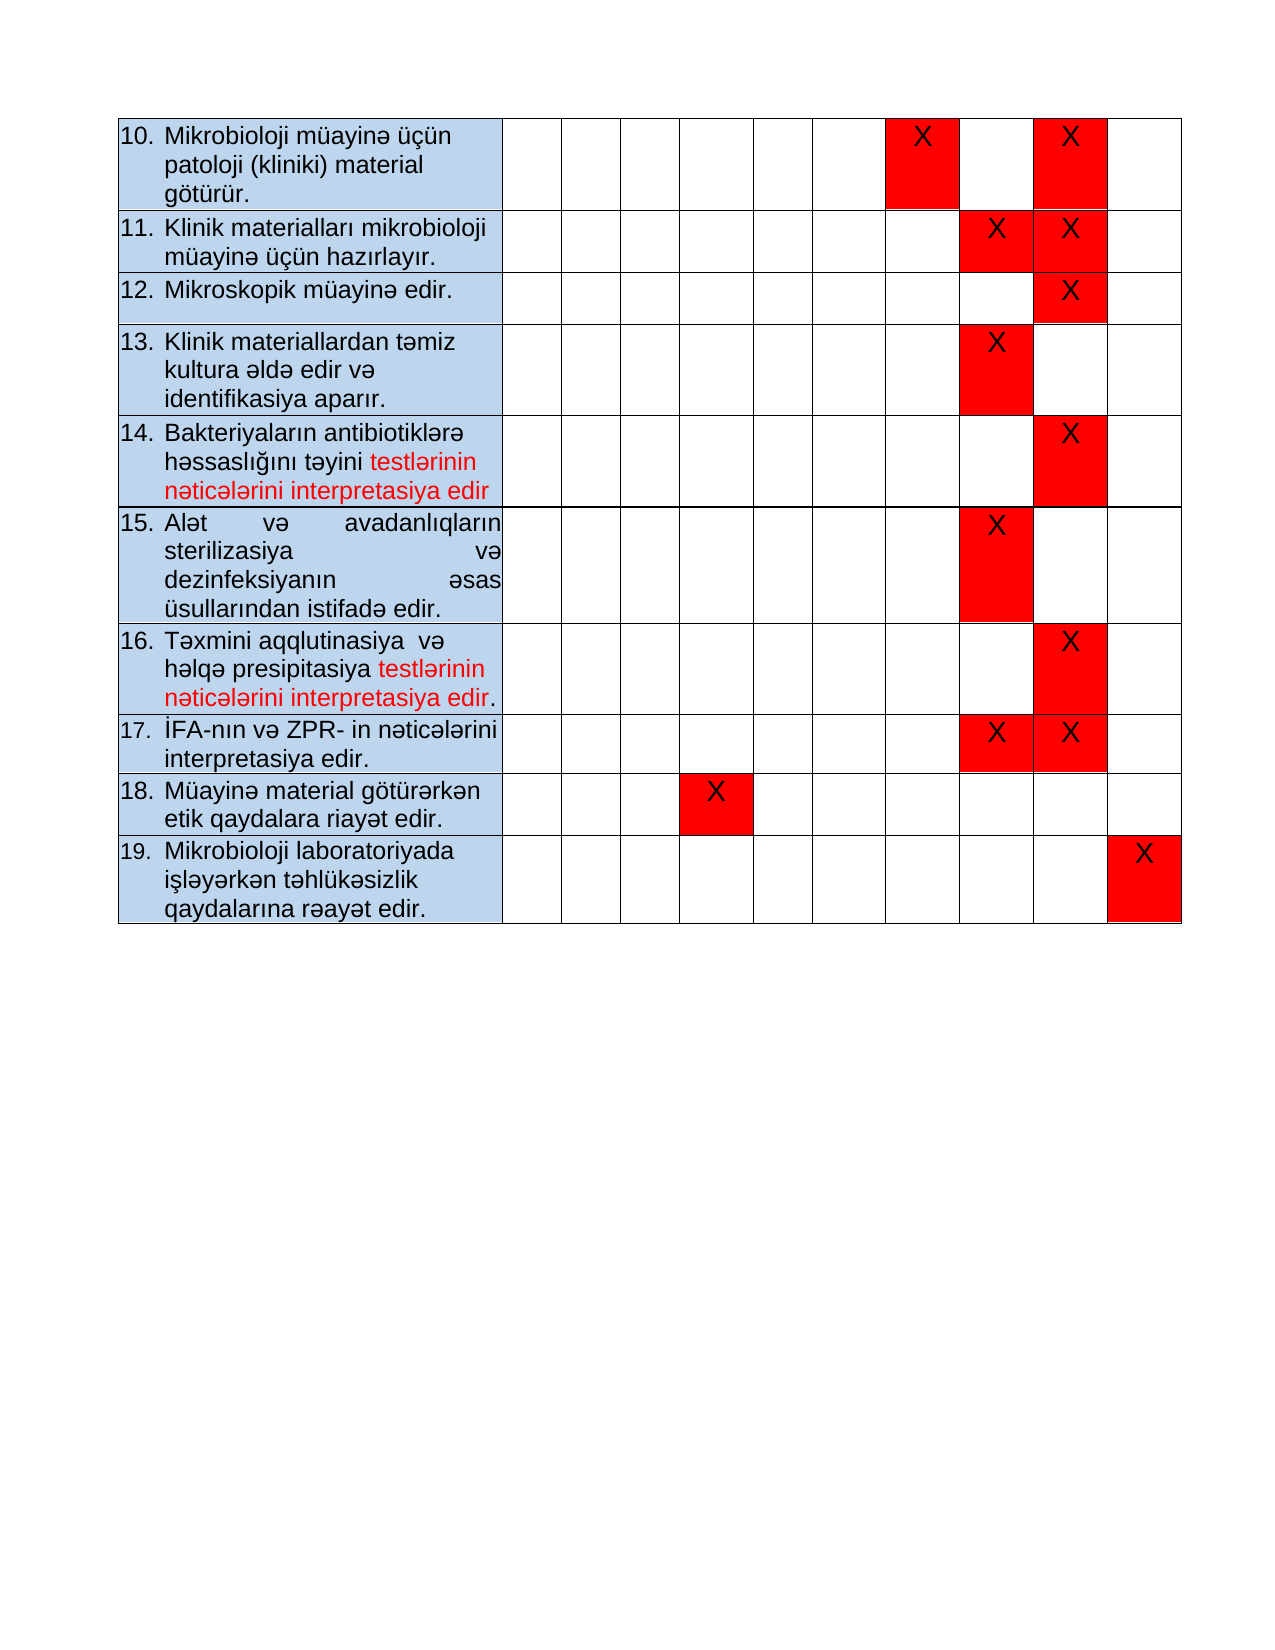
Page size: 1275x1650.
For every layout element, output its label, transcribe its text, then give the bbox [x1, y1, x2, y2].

table_cell [621, 416, 679, 506]
table_cell [562, 508, 620, 622]
table_cell [562, 119, 620, 209]
table_cell [621, 774, 679, 835]
table_cell [562, 211, 620, 272]
table_cell [1034, 774, 1107, 835]
table_cell X [960, 508, 1033, 622]
table_cell X [1034, 715, 1107, 772]
table_cell [813, 508, 885, 622]
table_cell [680, 715, 753, 772]
table_cell [813, 119, 885, 209]
table_cell [886, 774, 959, 835]
table_cell [754, 211, 812, 272]
table_cell [680, 508, 753, 622]
table_cell X [960, 715, 1033, 772]
table_cell [1108, 325, 1181, 415]
table_cell [886, 836, 959, 922]
table_cell X [1034, 416, 1107, 506]
table_cell [1108, 273, 1181, 323]
table_cell [503, 325, 561, 415]
table_cell [503, 836, 561, 922]
table_cell [503, 774, 561, 835]
table_cell Klinik materialları mikrobioloji müayinə üçün hazırlayır. [119, 211, 502, 272]
table_cell [1108, 508, 1181, 622]
table_cell [754, 325, 812, 415]
table_cell [754, 715, 812, 772]
table_cell Müayinə material götürərkən etik qaydalara riayət edir. [119, 774, 502, 835]
table_cell [886, 624, 959, 714]
table_cell [503, 508, 561, 622]
table_cell [813, 715, 885, 772]
table_cell [754, 416, 812, 506]
table_cell [503, 624, 561, 714]
table_cell Mikroskopik müayinə edir. [119, 273, 502, 323]
table_cell [886, 325, 959, 415]
table_cell [1108, 119, 1181, 209]
table_cell X [886, 119, 959, 209]
table_cell [503, 273, 561, 323]
table_cell [503, 211, 561, 272]
table_cell X [1034, 624, 1107, 714]
table_cell [886, 715, 959, 772]
table_cell X [960, 325, 1033, 415]
table_cell [754, 774, 812, 835]
table_cell [680, 836, 753, 922]
table_cell [886, 211, 959, 272]
table_cell [960, 273, 1033, 323]
table_cell [813, 325, 885, 415]
table_cell X [1108, 836, 1181, 922]
table_cell [503, 416, 561, 506]
table_cell [1108, 624, 1181, 714]
table_cell [1108, 211, 1181, 272]
table_cell Bakteriyaların antibiotiklərə həssaslığını təyini testlərinin nəticələrini interpretasiya edir [119, 416, 502, 506]
table_cell X [1034, 273, 1107, 323]
table_cell [1034, 508, 1107, 622]
table_cell [562, 774, 620, 835]
table_cell İFA-nın və ZPR- in nəticələrini interpretasiya edir. [119, 715, 502, 772]
table_cell [886, 273, 959, 323]
table_cell [886, 416, 959, 506]
table_cell [1108, 416, 1181, 506]
table_cell [621, 508, 679, 622]
table_cell [680, 211, 753, 272]
table_cell [1034, 325, 1107, 415]
table_cell [754, 273, 812, 323]
table_cell [621, 325, 679, 415]
table_cell X [960, 211, 1033, 272]
table_cell [754, 836, 812, 922]
table_cell [680, 119, 753, 209]
table_cell [960, 416, 1033, 506]
table_cell [1108, 715, 1181, 772]
table_cell [960, 624, 1033, 714]
table_cell Alət və avadanlıqların sterilizasiya və dezinfeksiyanın əsas üsullarından istifadə edir. [119, 508, 502, 622]
table_cell [621, 624, 679, 714]
table_cell X [680, 774, 753, 835]
table_cell [813, 211, 885, 272]
table_cell [503, 715, 561, 772]
table_cell [960, 836, 1033, 922]
table_cell [621, 119, 679, 209]
table_cell [562, 836, 620, 922]
table_cell [621, 715, 679, 772]
table_cell [562, 325, 620, 415]
table_cell [960, 119, 1033, 209]
table_cell [813, 273, 885, 323]
table_cell [680, 624, 753, 714]
table_cell [754, 119, 812, 209]
table_cell [680, 273, 753, 323]
table_cell X [1034, 211, 1107, 272]
table_cell [621, 273, 679, 323]
table_cell [813, 774, 885, 835]
table_cell [813, 416, 885, 506]
table_cell [754, 624, 812, 714]
table_cell [621, 211, 679, 272]
table_cell Mikrobioloji laboratoriyada işləyərkən təhlükəsizlik qaydalarına rəayət edir. [119, 836, 502, 922]
table_cell [621, 836, 679, 922]
table_cell [562, 273, 620, 323]
table_cell Mikrobioloji müayinə üçün patoloji (kliniki) material götürür. [119, 119, 502, 209]
table_cell [886, 508, 959, 622]
table_cell [680, 416, 753, 506]
table_cell [813, 836, 885, 922]
table_cell [503, 119, 561, 209]
table_cell [562, 416, 620, 506]
table_cell [562, 715, 620, 772]
table_cell Klinik materiallardan təmiz kultura əldə edir və identifikasiya aparır. [119, 325, 502, 415]
table_cell Təxmini aqqlutinasiya və həlqə presipitasiya testlərinin nəticələrini interpretasiya edir. [119, 624, 502, 714]
table_cell [754, 508, 812, 622]
table_cell [562, 624, 620, 714]
table_cell [1108, 774, 1181, 835]
table_cell X [1034, 119, 1107, 209]
table_cell [813, 624, 885, 714]
table_cell [960, 774, 1033, 835]
table_cell [1034, 836, 1107, 922]
table_cell [680, 325, 753, 415]
